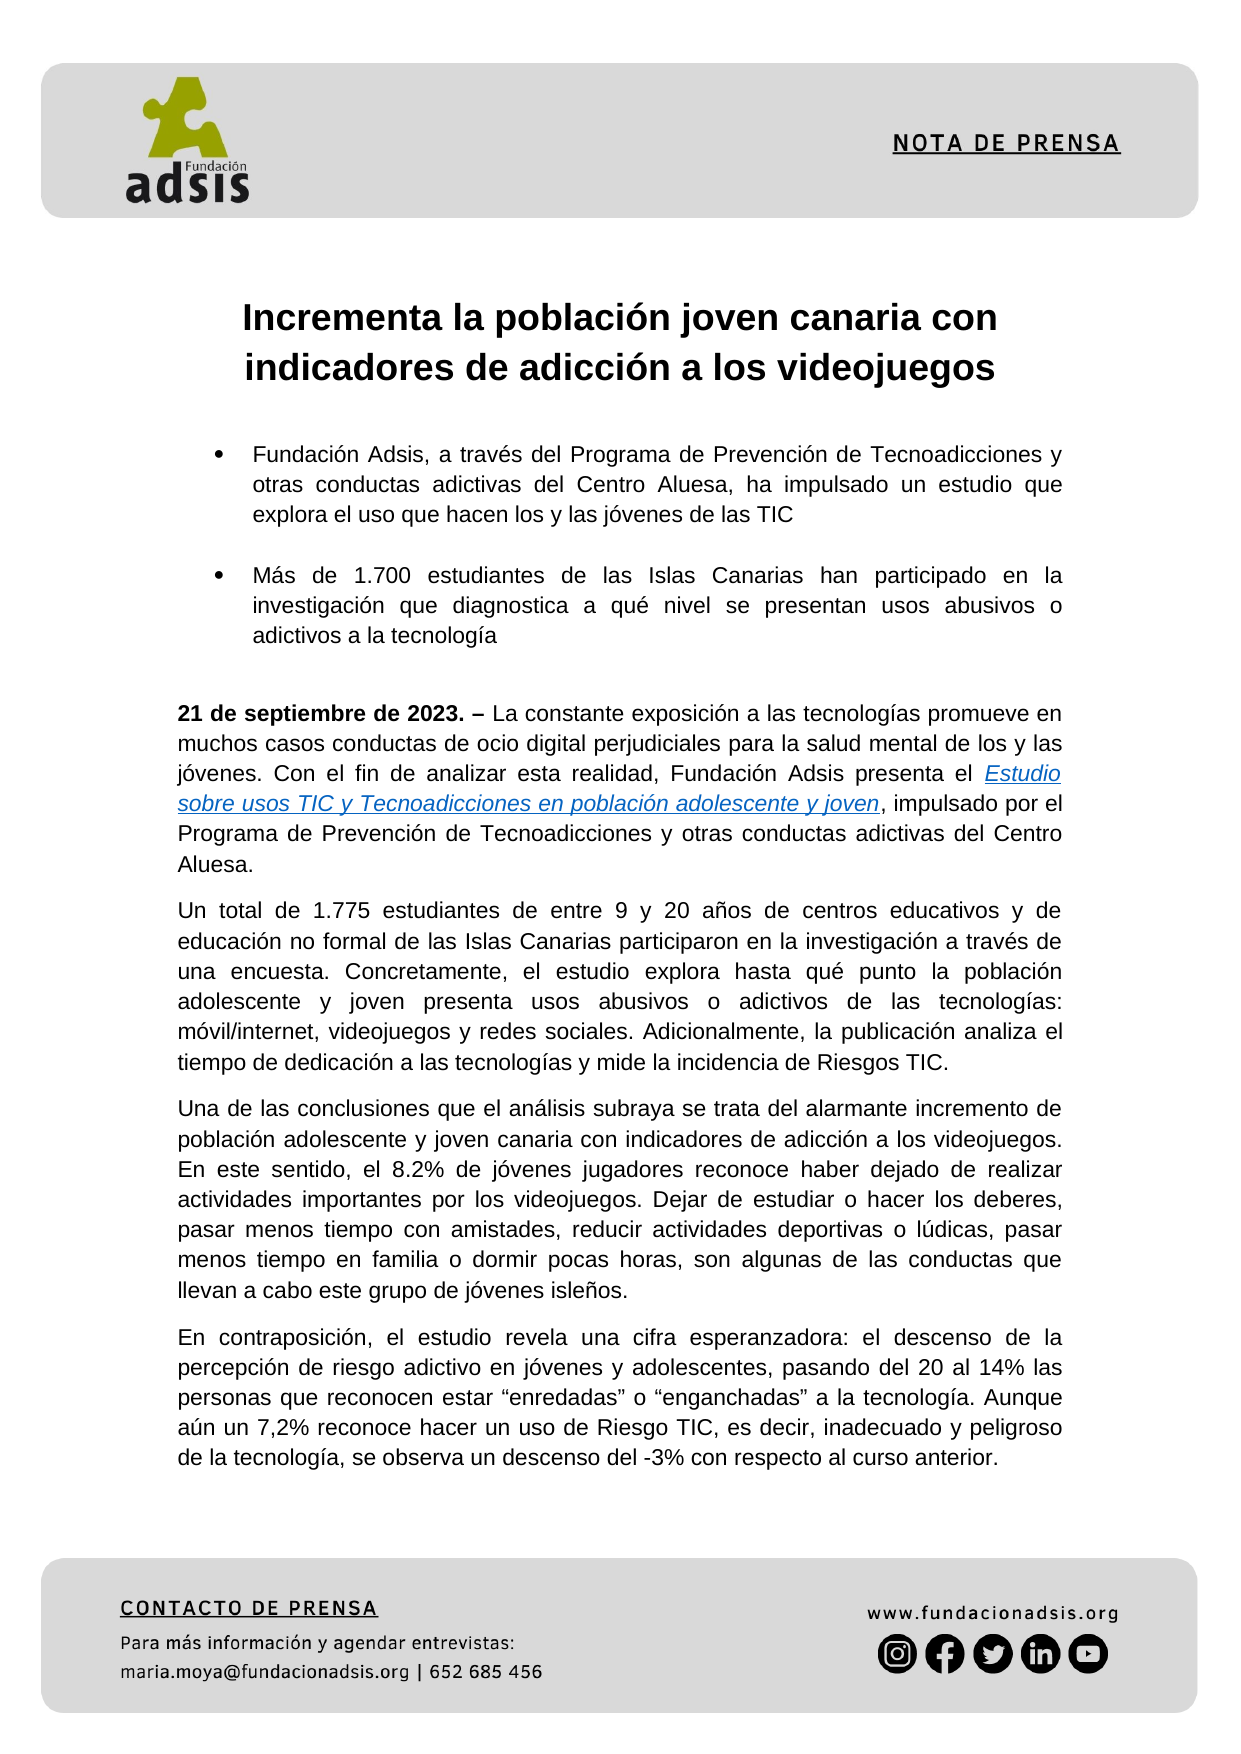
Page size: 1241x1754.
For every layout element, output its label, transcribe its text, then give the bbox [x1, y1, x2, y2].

text Incrementa la población joven canaria con indicadores de adicción a los videojuegos [177, 246, 1063, 420]
list Fundación Adsis, a través del Programa de Prevención de Tecnoadicciones y otras conductas adictivas del Centro Aluesa, ha impulsado un estudio que explora el uso que hacen los y las jóvenes de las TIC [215, 441, 1063, 528]
text Un total de 1.775 estudiantes de entre 9 y 20 años de centros educativos y de educación no formal de las Islas Canarias participaron en la investigación a través de una encuesta. Concretamente, el estudio explora hasta qué punto la población adolescente y joven presenta usos abusivos o adictivos de las tecnologías: móvil/internet, videojuegos y redes sociales. Adicionalmente, la publicación analiza el tiempo de dedicación a las tecnologías y mide la incidencia de Riesgos TIC. [177, 897, 1063, 1075]
text En contraposición, el estudio revela una cifra esperanzadora: el descenso de la percepción de riesgo adictivo en jóvenes y adolescentes, pasando del 20 al 14% las personas que reconocen estar “enredadas” o “enganchadas” a la tecnología. Aunque aún un 7,2% reconoce hacer un uso de Riesgo TIC, es decir, inadecuado y peligroso de la tecnología, se observa un descenso del -3% con respecto al curso anterior. [177, 1323, 1063, 1471]
list Más de 1.700 estudiantes de las Islas Canarias han participado en la investigación que diagnostica a qué nivel se presentan usos abusivos o adictivos a la tecnología [215, 562, 1063, 649]
text 21 de septiembre de 2023. – La constante exposición a las tecnologías promueve en muchos casos conductas de ocio digital perjudiciales para la salud mental de los y las jóvenes. Con el fin de analizar esta realidad, Fundación Adsis presenta el Estudio sobre usos TIC y Tecnoadicciones en población adolescente y joven, impulsado por el Programa de Prevención de Tecnoadicciones y otras conductas adictivas del Centro Aluesa. [177, 699, 1063, 877]
picture [0, 1558, 1238, 1713]
text Una de las conclusiones que el análisis subraya se trata del alarmante incremento de población adolescente y joven canaria con indicadores de adicción a los videojuegos. En este sentido, el 8.2% de jóvenes jugadores reconoce haber dejado de realizar actividades importantes por los videojuegos. Dejar de estudiar o hacer los deberes, pasar menos tiempo con amistades, reducir actividades deportivas o lúdicas, pasar menos tiempo en familia o dormir pocas horas, son algunas de las conductas que llevan a cabo este grupo de jóvenes isleños. [177, 1095, 1063, 1303]
picture [0, 63, 1239, 218]
